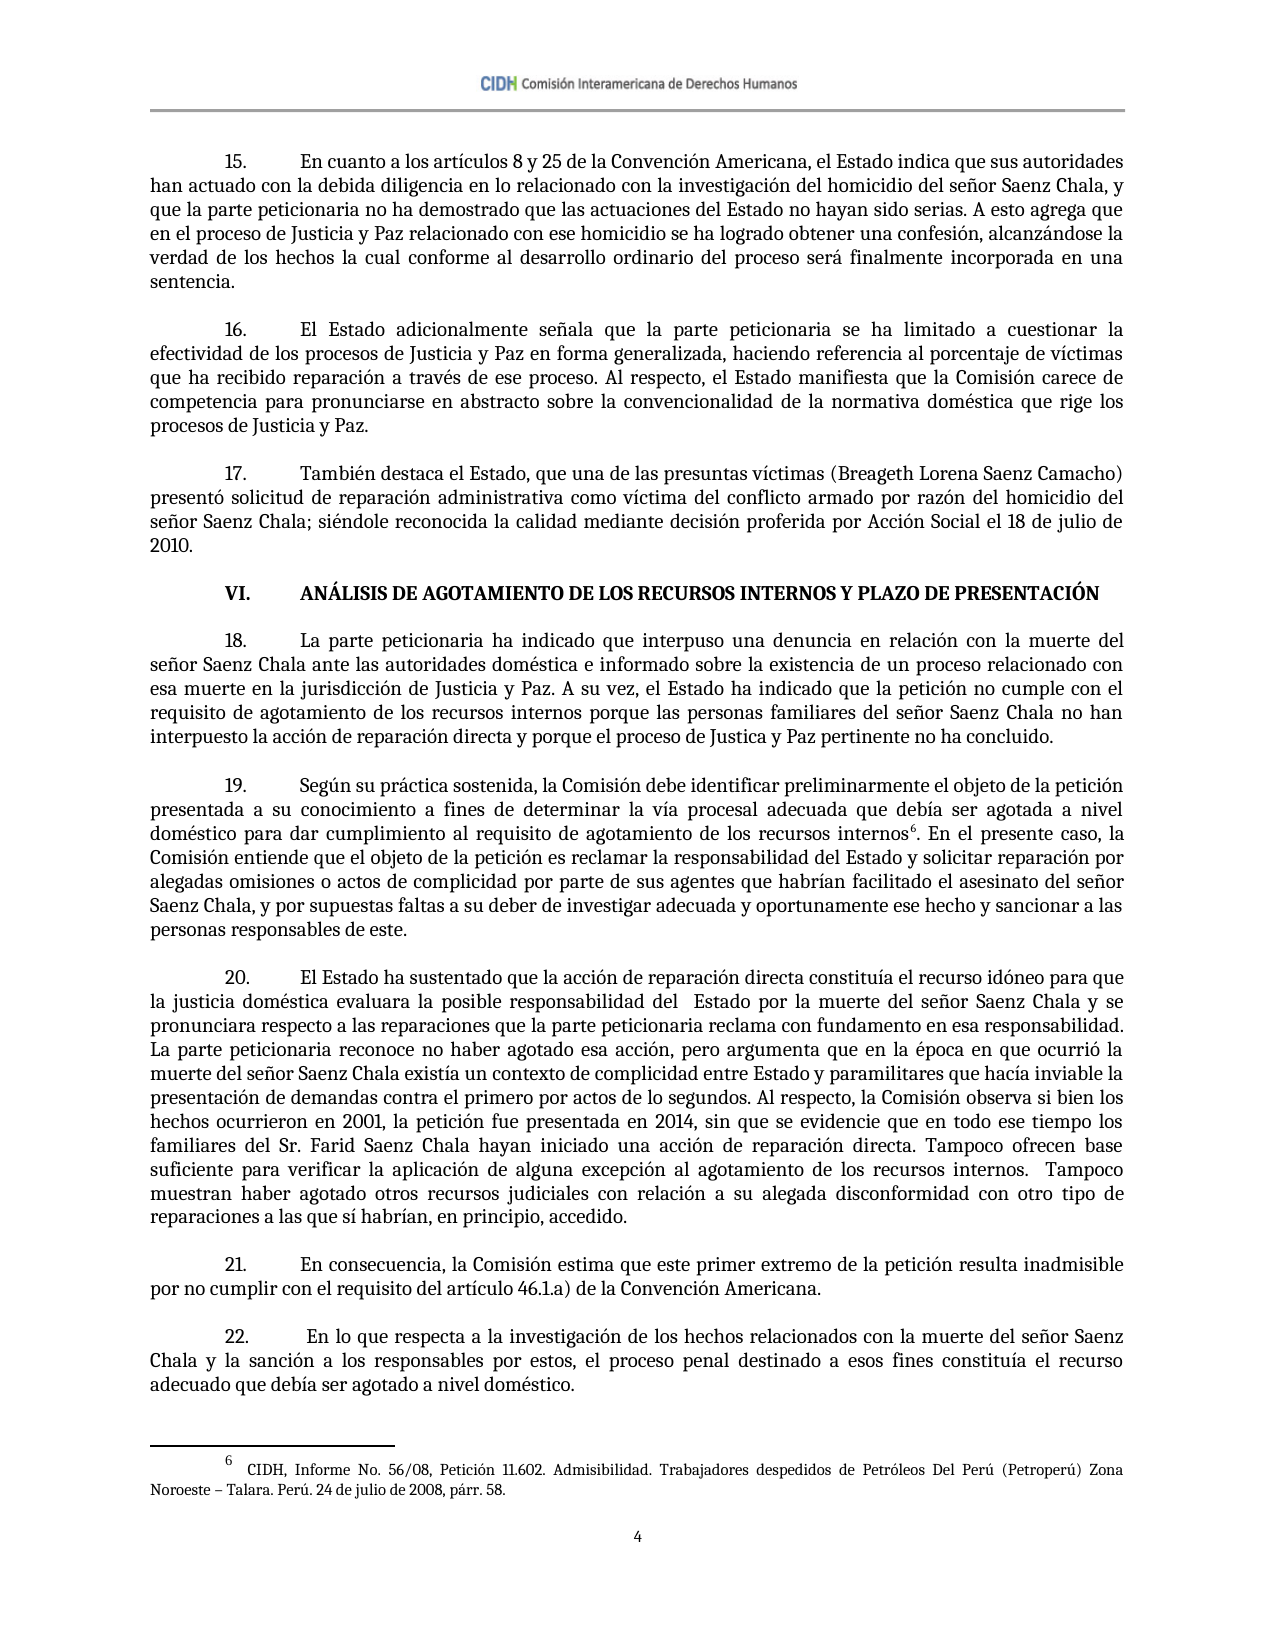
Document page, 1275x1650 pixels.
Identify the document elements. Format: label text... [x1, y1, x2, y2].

list El Estado adicionalmente señala que la parte peticionaria se ha limitado a cuestionar la efectividad de los procesos de Justicia y Paz en forma generalizada, haciendo referencia al porcentaje de víctimas que ha recibido reparación a través de ese proceso. Al respecto, el Estado manifiesta que la Comisión carece de competencia para pronunciarse en abstracto sobre la convencionalidad de la normativa doméstica que rige los procesos de Justicia y Paz. [150, 318, 1125, 437]
list Según su práctica sostenida, la Comisión debe identificar preliminarmente el objeto de la petición presentada a su conocimiento a fines de determinar la vía procesal adecuada que debía ser agotada a nivel doméstico para dar cumplimiento al requisito de agotamiento de los recursos internos. En el presente caso, la Comisión entiende que el objeto de la petición es reclamar la responsabilidad del Estado y solicitar reparación por alegadas omisiones o actos de complicidad por parte de sus agentes que habrían facilitado el asesinato del señor Saenz Chala, y por supuestas faltas a su deber de investigar adecuada y oportunamente ese hecho y sancionar a las personas responsables de este. [150, 774, 1125, 942]
list En lo que respecta a la investigación de los hechos relacionados con la muerte del señor Saenz Chala y la sanción a los responsables por estos, el proceso penal destinado a esos fines constituía el recurso adecuado que debía ser agotado a nivel doméstico. [150, 1325, 1125, 1397]
list La parte peticionaria ha indicado que interpuso una denuncia en relación con la muerte del señor Saenz Chala ante las autoridades doméstica e informado sobre la existencia de un proceso relacionado con esa muerte en la jurisdicción de Justicia y Paz. A su vez, el Estado ha indicado que la petición no cumple con el requisito de agotamiento de los recursos internos porque las personas familiares del señor Saenz Chala no han interpuesto la acción de reparación directa y porque el proceso de Justica y Paz pertinente no ha concluido. [150, 629, 1125, 749]
list En cuanto a los artículos 8 y 25 de la Convención Americana, el Estado indica que sus autoridades han actuado con la debida diligencia en lo relacionado con la investigación del homicidio del señor Saenz Chala, y que la parte peticionaria no ha demostrado que las actuaciones del Estado no hayan sido serias. A esto agrega que en el proceso de Justicia y Paz relacionado con ese homicidio se ha logrado obtener una confesión, alcanzándose la verdad de los hechos la cual conforme al desarrollo ordinario del proceso será finalmente incorporada en una sentencia. [150, 150, 1125, 294]
list El Estado ha sustentado que la acción de reparación directa constituía el recurso idóneo para que la justicia doméstica evaluara la posible responsabilidad del Estado por la muerte del señor Saenz Chala y se pronunciara respecto a las reparaciones que la parte peticionaria reclama con fundamento en esa responsabilidad. La parte peticionaria reconoce no haber agotado esa acción, pero argumenta que en la época en que ocurrió la muerte del señor Saenz Chala existía un contexto de complicidad entre Estado y paramilitares que hacía inviable la presentación de demandas contra el primero por actos de lo segundos. Al respecto, la Comisión observa si bien los hechos ocurrieron en 2001, la petición fue presentada en 2014, sin que se evidencie que en todo ese tiempo los familiares del Sr. Farid Saenz Chala hayan iniciado una acción de reparación directa. Tampoco ofrecen base suficiente para verificar la aplicación de alguna excepción al agotamiento de los recursos internos. Tampoco muestran haber agotado otros recursos judiciales con relación a su alegada disconformidad con otro tipo de reparaciones a las que sí habrían, en principio, accedido. [150, 966, 1125, 1229]
list También destaca el Estado, que una de las presuntas víctimas (Breageth Lorena Saenz Camacho) presentó solicitud de reparación administrativa como víctima del conflicto armado por razón del homicidio del señor Saenz Chala; siéndole reconocida la calidad mediante decisión proferida por Acción Social el 18 de julio de 2010. [150, 461, 1125, 557]
list VI. ANÁLISIS DE AGOTAMIENTO DE LOS RECURSOS INTERNOS Y PLAZO DE PRESENTACIÓN [225, 581, 1125, 605]
list En consecuencia, la Comisión estima que este primer extremo de la petición resulta inadmisible por no cumplir con el requisito del artículo 46.1.a) de la Convención Americana. [150, 1253, 1125, 1301]
picture [475, 75, 800, 93]
